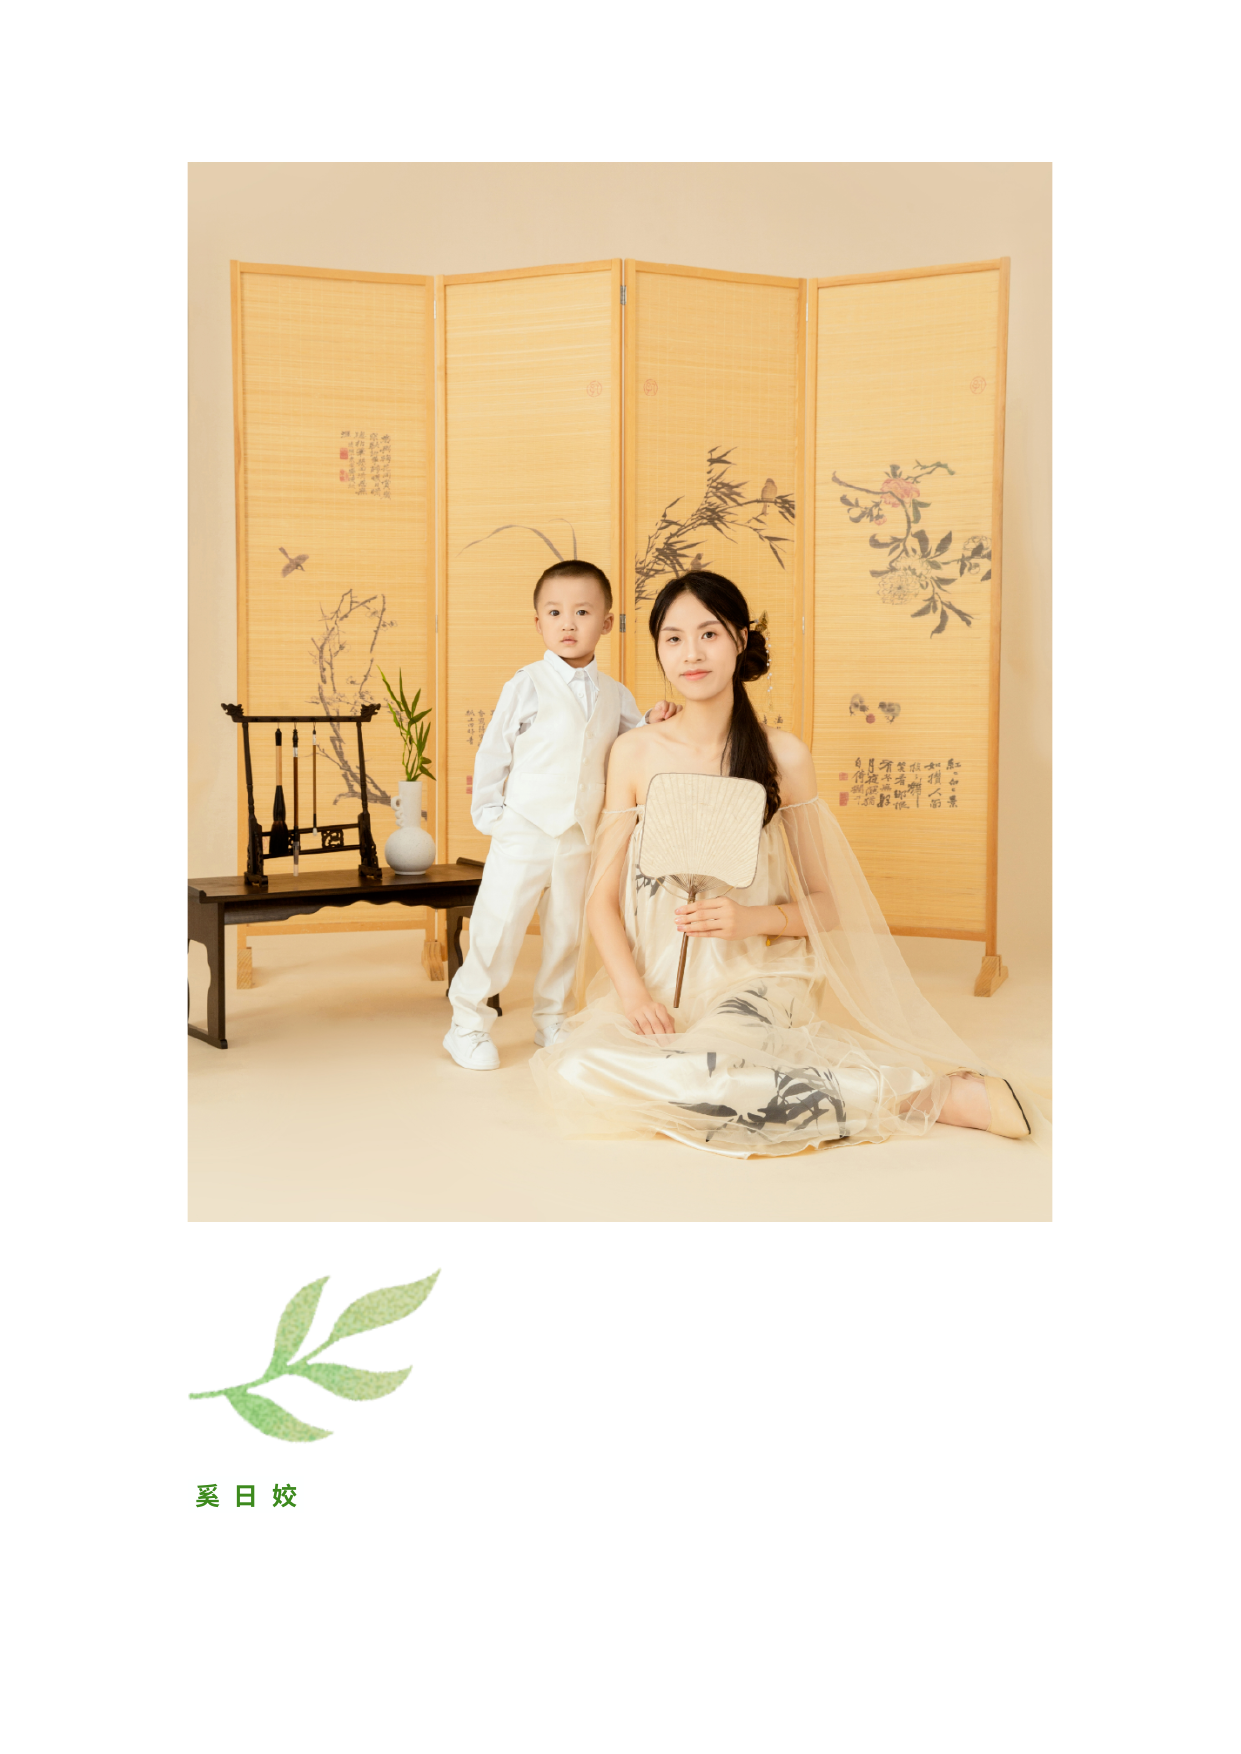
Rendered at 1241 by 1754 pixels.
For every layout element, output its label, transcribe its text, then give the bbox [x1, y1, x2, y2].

picture [187, 162, 1053, 1222]
picture [187, 1267, 443, 1444]
text 奚 日 姣 [187, 1462, 1053, 1527]
